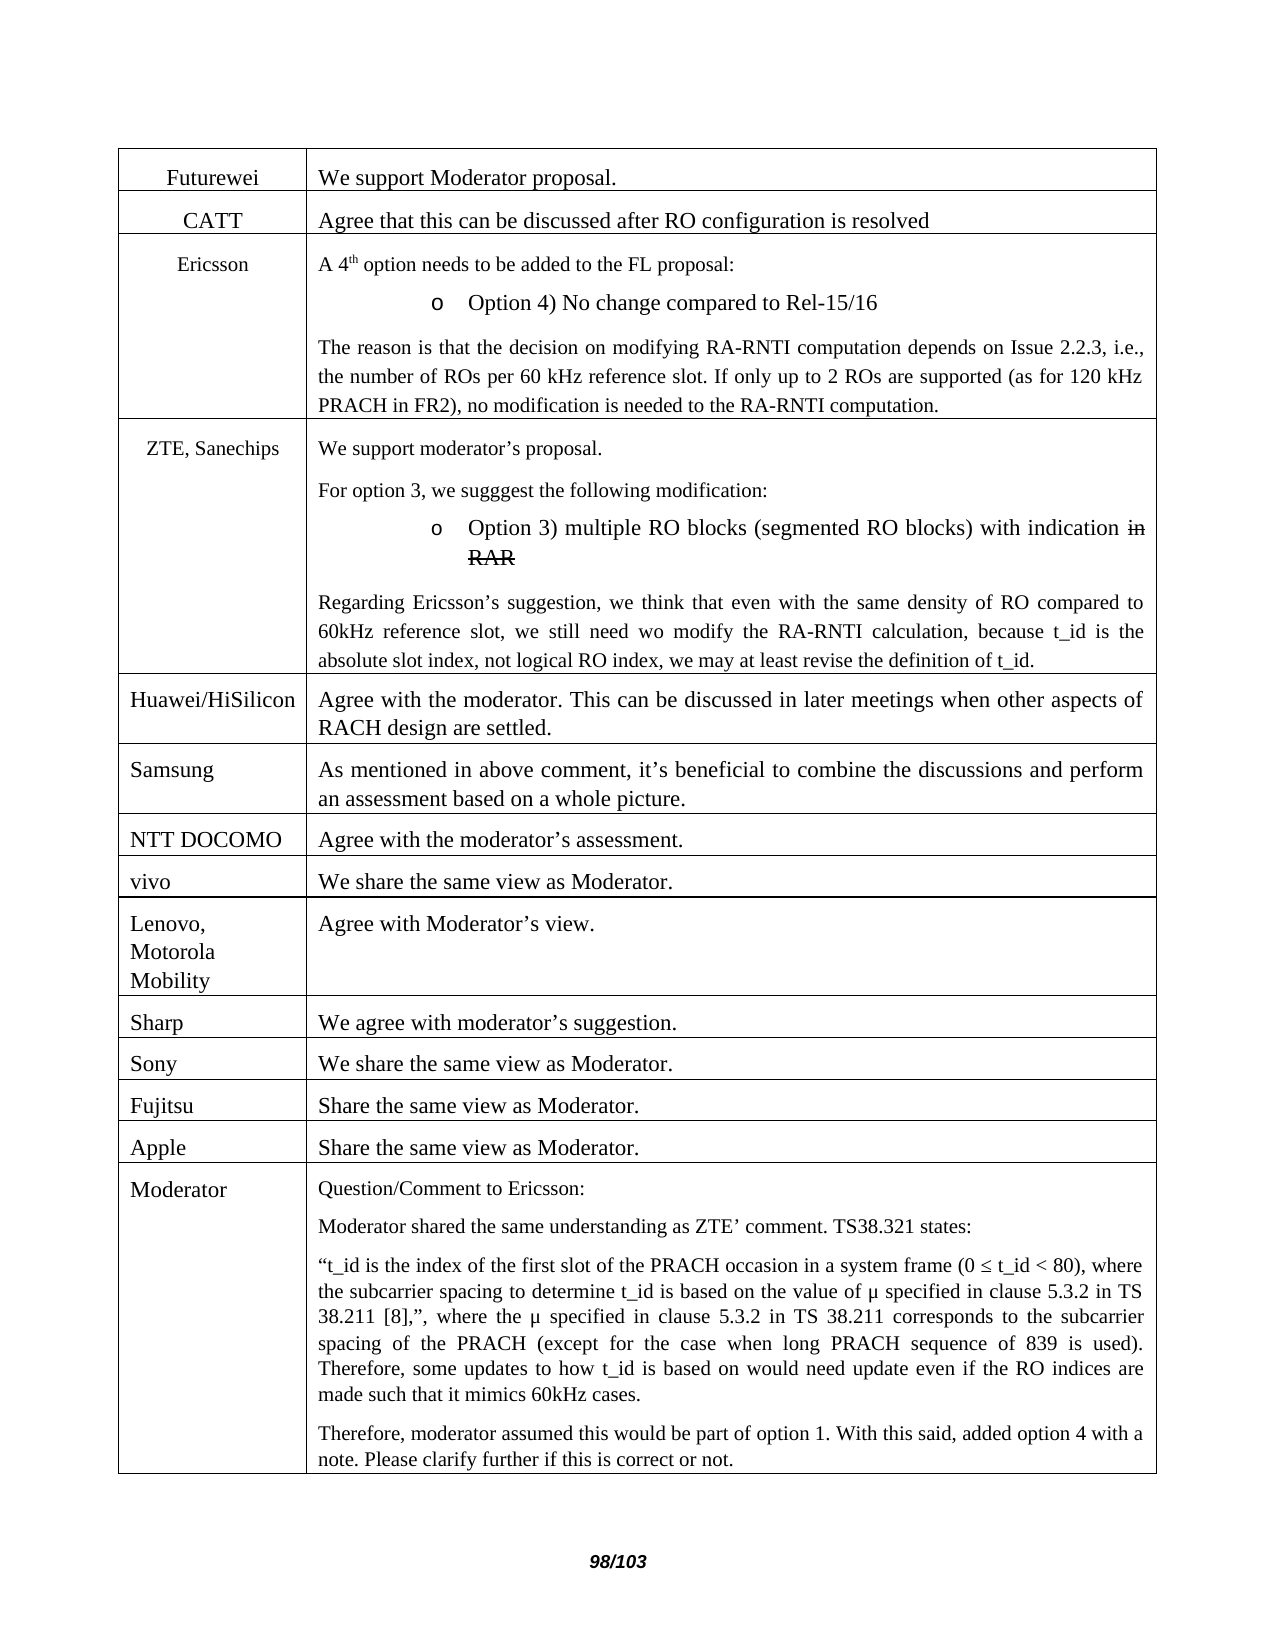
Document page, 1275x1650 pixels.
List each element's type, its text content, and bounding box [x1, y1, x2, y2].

table_cell We agree with moderator’s suggestion. [307, 996, 1156, 1037]
table_cell As mentioned in above comment, it’s beneficial to combine the discussions and perform an assessment based on a whole picture. [307, 744, 1156, 813]
table_cell Moderator [119, 1163, 306, 1473]
table_cell Share the same view as Moderator. [307, 1121, 1156, 1162]
table_cell Apple [119, 1121, 306, 1162]
table_cell Sony [119, 1038, 306, 1079]
table_cell NTT DOCOMO [119, 814, 306, 855]
table_cell CATT [119, 191, 306, 233]
table_cell We share the same view as Moderator. [307, 856, 1156, 896]
table_cell A 4th option needs to be added to the FL proposal: Option 4) No change compared to Rel-15/16 The reason is that the decision on modifying RA-RNTI computation depends on Issue 2.2.3, i.e., the number of ROs per 60 kHz reference slot. If only up to 2 ROs are supported (as for 120 kHz PRACH in FR2), no modification is needed to the RA-RNTI computation. [307, 234, 1156, 417]
table_cell Agree with Moderator’s view. [307, 898, 1156, 995]
table_cell Sharp [119, 996, 306, 1037]
table_cell We share the same view as Moderator. [307, 1038, 1156, 1079]
table_cell Huawei/HiSilicon [119, 674, 306, 743]
table_cell ZTE, Sanechips [119, 419, 306, 672]
table_cell Question/Comment to Ericsson: Moderator shared the same understanding as ZTE’ comment. TS38.321 states: “t_id is the index of the first slot of the PRACH occasion in a system frame (0 ≤ t_id < 80), where the subcarrier spacing to determine t_id is based on the value of μ specified in clause 5.3.2 in TS 38.211 [8],”, where the μ specified in clause 5.3.2 in TS 38.211 corresponds to the subcarrier spacing of the PRACH (except for the case when long PRACH sequence of 839 is used). Therefore, some updates to how t_id is based on would need update even if the RO indices are made such that it mimics 60kHz cases. Therefore, moderator assumed this would be part of option 1. With this said, added option 4 with a note. Please clarify further if this is correct or not. [307, 1163, 1156, 1473]
table_cell Futurewei [119, 149, 306, 190]
table_cell Agree that this can be discussed after RO configuration is resolved [307, 191, 1156, 233]
table_cell Samsung [119, 744, 306, 813]
table_cell Lenovo, Motorola Mobility [119, 898, 306, 995]
table_cell Fujitsu [119, 1080, 306, 1120]
table_cell Share the same view as Moderator. [307, 1080, 1156, 1120]
table_cell vivo [119, 856, 306, 896]
table_cell We support moderator’s proposal. For option 3, we sugggest the following modification: Option 3) multiple RO blocks (segmented RO blocks) with indication in RAR Regarding Ericsson’s suggestion, we think that even with the same density of RO compared to 60kHz reference slot, we still need wo modify the RA-RNTI calculation, because t_id is the absolute slot index, not logical RO index, we may at least revise the definition of t_id. [307, 419, 1156, 672]
table_cell Agree with the moderator’s assessment. [307, 814, 1156, 855]
table_cell Ericsson [119, 234, 306, 417]
table_cell Agree with the moderator. This can be discussed in later meetings when other aspects of RACH design are settled. [307, 674, 1156, 743]
table_cell We support Moderator proposal. [307, 149, 1156, 190]
